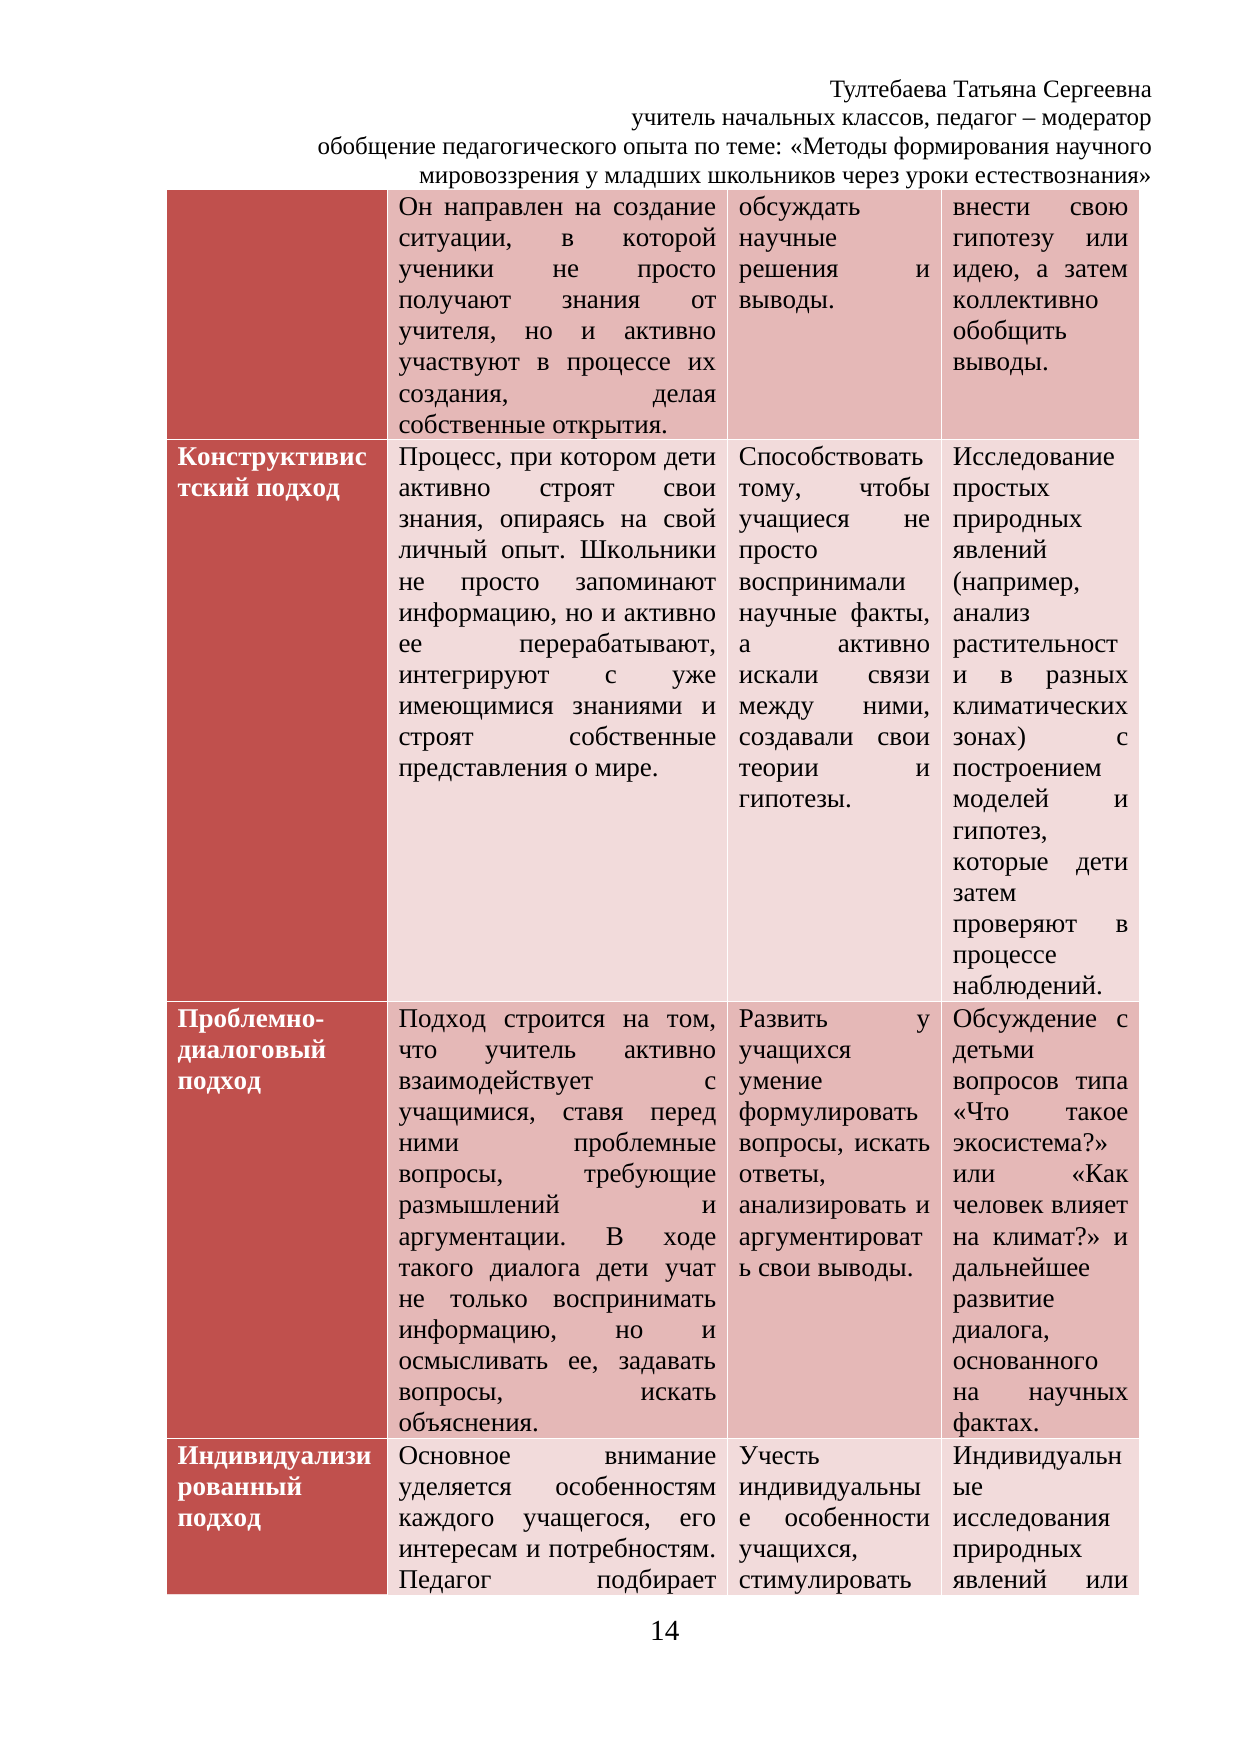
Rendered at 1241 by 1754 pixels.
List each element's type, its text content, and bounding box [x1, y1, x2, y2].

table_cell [388, 1439, 727, 1594]
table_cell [942, 190, 1139, 439]
table_cell Способствовать тому, чтобы учащиеся не просто воспринимали научные факты, а активно искали связи между ними, создавали свои теории и гипотезы. [728, 440, 941, 1001]
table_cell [942, 1439, 1139, 1594]
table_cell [167, 190, 387, 439]
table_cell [167, 1439, 387, 1594]
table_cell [728, 1439, 941, 1594]
table_cell Конструктивистский подход [167, 440, 387, 1001]
table_cell Обсуждение с детьми вопросов типа «Что такое экосистема?» или «Как человек влияет на климат?» и дальнейшее развитие диалога, основанного на научных фактах. [942, 1002, 1139, 1438]
table_cell Развить у учащихся умение формулировать вопросы, искать ответы, анализировать и аргументировать свои выводы. [728, 1002, 941, 1438]
table_cell Проблемно-диалоговый подход [167, 1002, 387, 1438]
table_cell Исследование простых природных явлений (например, анализ растительности в разных климатических зонах) с построением моделей и гипотез, которые дети затем проверяют в процессе наблюдений. [942, 440, 1139, 1001]
table_cell Процесс, при котором дети активно строят свои знания, опираясь на свой личный опыт. Школьники не просто запоминают информацию, но и активно ее перерабатывают, интегрируют с уже имеющимися знаниями и строят собственные представления о мире. [388, 440, 727, 1001]
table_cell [388, 190, 727, 439]
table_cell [728, 190, 941, 439]
table_cell Подход строится на том, что учитель активно взаимодействует с учащимися, ставя перед ними проблемные вопросы, требующие размышлений и аргументации. В ходе такого диалога дети учат не только воспринимать информацию, но и осмысливать ее, задавать вопросы, искать объяснения. [388, 1002, 727, 1438]
